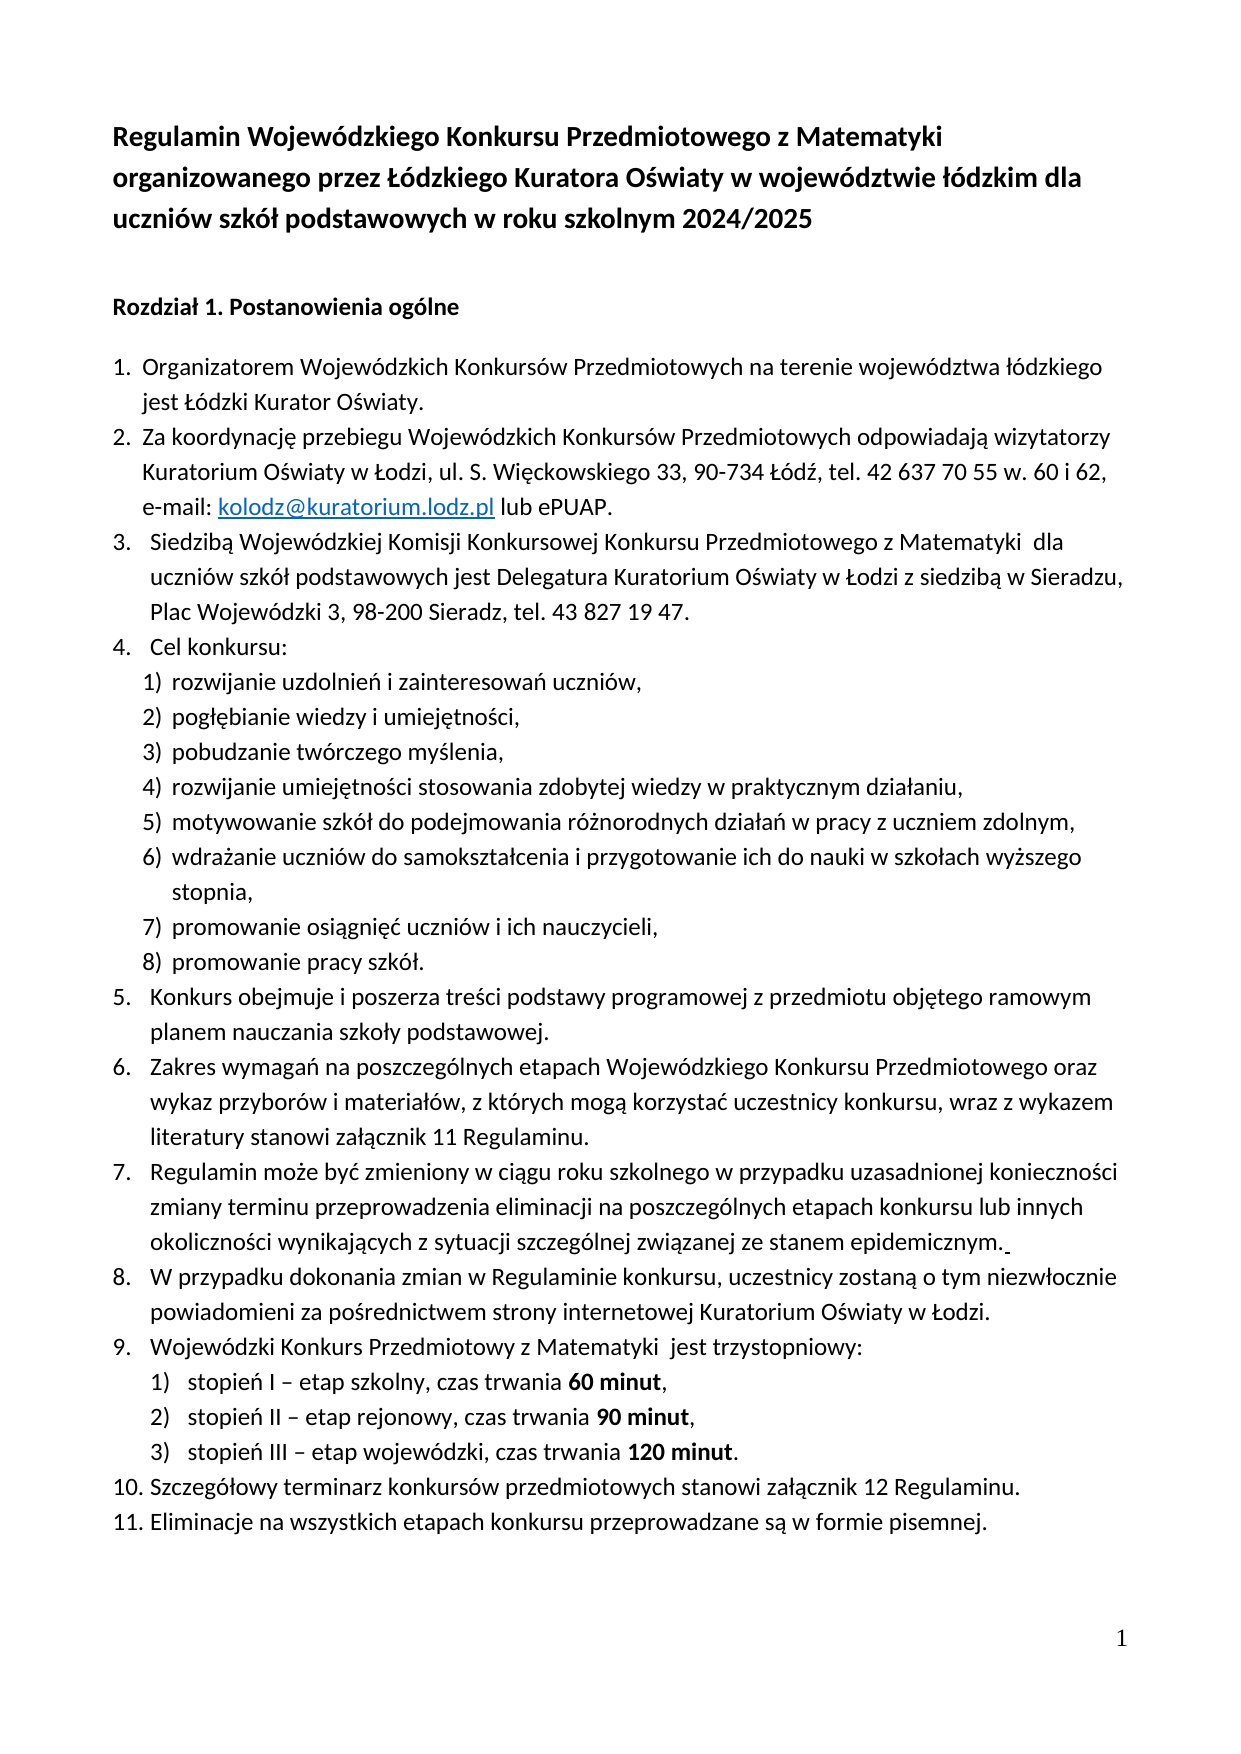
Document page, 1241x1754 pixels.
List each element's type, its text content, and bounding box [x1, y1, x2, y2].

list Cel konkursu: [112, 631, 1128, 662]
list pogłębianie wiedzy i umiejętności, [142, 701, 1128, 732]
list stopień III – etap wojewódzki, czas trwania 120 minut. [150, 1436, 1128, 1467]
list Eliminacje na wszystkich etapach konkursu przeprowadzane są w formie pisemnej. [112, 1506, 1128, 1537]
list pobudzanie twórczego myślenia, [142, 736, 1128, 767]
list stopień II – etap rejonowy, czas trwania 90 minut, [150, 1401, 1128, 1432]
list Szczegółowy terminarz konkursów przedmiotowych stanowi załącznik 12 Regulaminu. [112, 1471, 1128, 1502]
list promowanie pracy szkół. [142, 946, 1128, 977]
list Siedzibą Wojewódzkiej Komisji Konkursowej Konkursu Przedmiotowego z Matematyki dla uczniów szkół podstawowych jest Delegatura Kuratorium Oświaty w Łodzi z siedzibą w Sieradzu, Plac Wojewódzki 3, 98-200 Sieradz, tel. 43 827 19 47. [112, 526, 1128, 627]
list Wojewódzki Konkurs Przedmiotowy z Matematyki jest trzystopniowy: [112, 1331, 1128, 1362]
list stopień I – etap szkolny, czas trwania 60 minut, [150, 1366, 1128, 1397]
list Organizatorem Wojewódzkich Konkursów Przedmiotowych na terenie województwa łódzkiego jest Łódzki Kurator Oświaty. [112, 351, 1128, 417]
list W przypadku dokonania zmian w Regulaminie konkursu, uczestnicy zostaną o tym niezwłocznie powiadomieni za pośrednictwem strony internetowej Kuratorium Oświaty w Łodzi. [112, 1261, 1128, 1327]
subtitle Rozdział 1. Postanowienia ogólne [112, 291, 1128, 322]
list rozwijanie uzdolnień i zainteresowań uczniów, [142, 666, 1128, 697]
list wdrażanie uczniów do samokształcenia i przygotowanie ich do nauki w szkołach wyższego stopnia, [142, 841, 1128, 907]
list Zakres wymagań na poszczególnych etapach Wojewódzkiego Konkursu Przedmiotowego oraz wykaz przyborów i materiałów, z których mogą korzystać uczestnicy konkursu, wraz z wykazem literatury stanowi załącznik 11 Regulaminu. [112, 1051, 1128, 1152]
title Regulamin Wojewódzkiego Konkursu Przedmiotowego z Matematyki organizowanego przez Łódzkiego Kuratora Oświaty w województwie łódzkim dla uczniów szkół podstawowych w roku szkolnym 2024/2025 [112, 118, 1128, 236]
list Konkurs obejmuje i poszerza treści podstawy programowej z przedmiotu objętego ramowym planem nauczania szkoły podstawowej. [112, 981, 1128, 1047]
list promowanie osiągnięć uczniów i ich nauczycieli, [142, 911, 1128, 942]
list motywowanie szkół do podejmowania różnorodnych działań w pracy z uczniem zdolnym, [142, 806, 1128, 837]
list rozwijanie umiejętności stosowania zdobytej wiedzy w praktycznym działaniu, [142, 771, 1128, 802]
list Za koordynację przebiegu Wojewódzkich Konkursów Przedmiotowych odpowiadają wizytatorzy Kuratorium Oświaty w Łodzi, ul. S. Więckowskiego 33, 90-734 Łódź, tel. 42 637 70 55 w. 60 i 62, e-mail: kolodz@kuratorium.lodz.pl lub ePUAP. [112, 421, 1128, 522]
list Regulamin może być zmieniony w ciągu roku szkolnego w przypadku uzasadnionej konieczności zmiany terminu przeprowadzenia eliminacji na poszczególnych etapach konkursu lub innych okoliczności wynikających z sytuacji szczególnej związanej ze stanem epidemicznym. [112, 1156, 1128, 1257]
